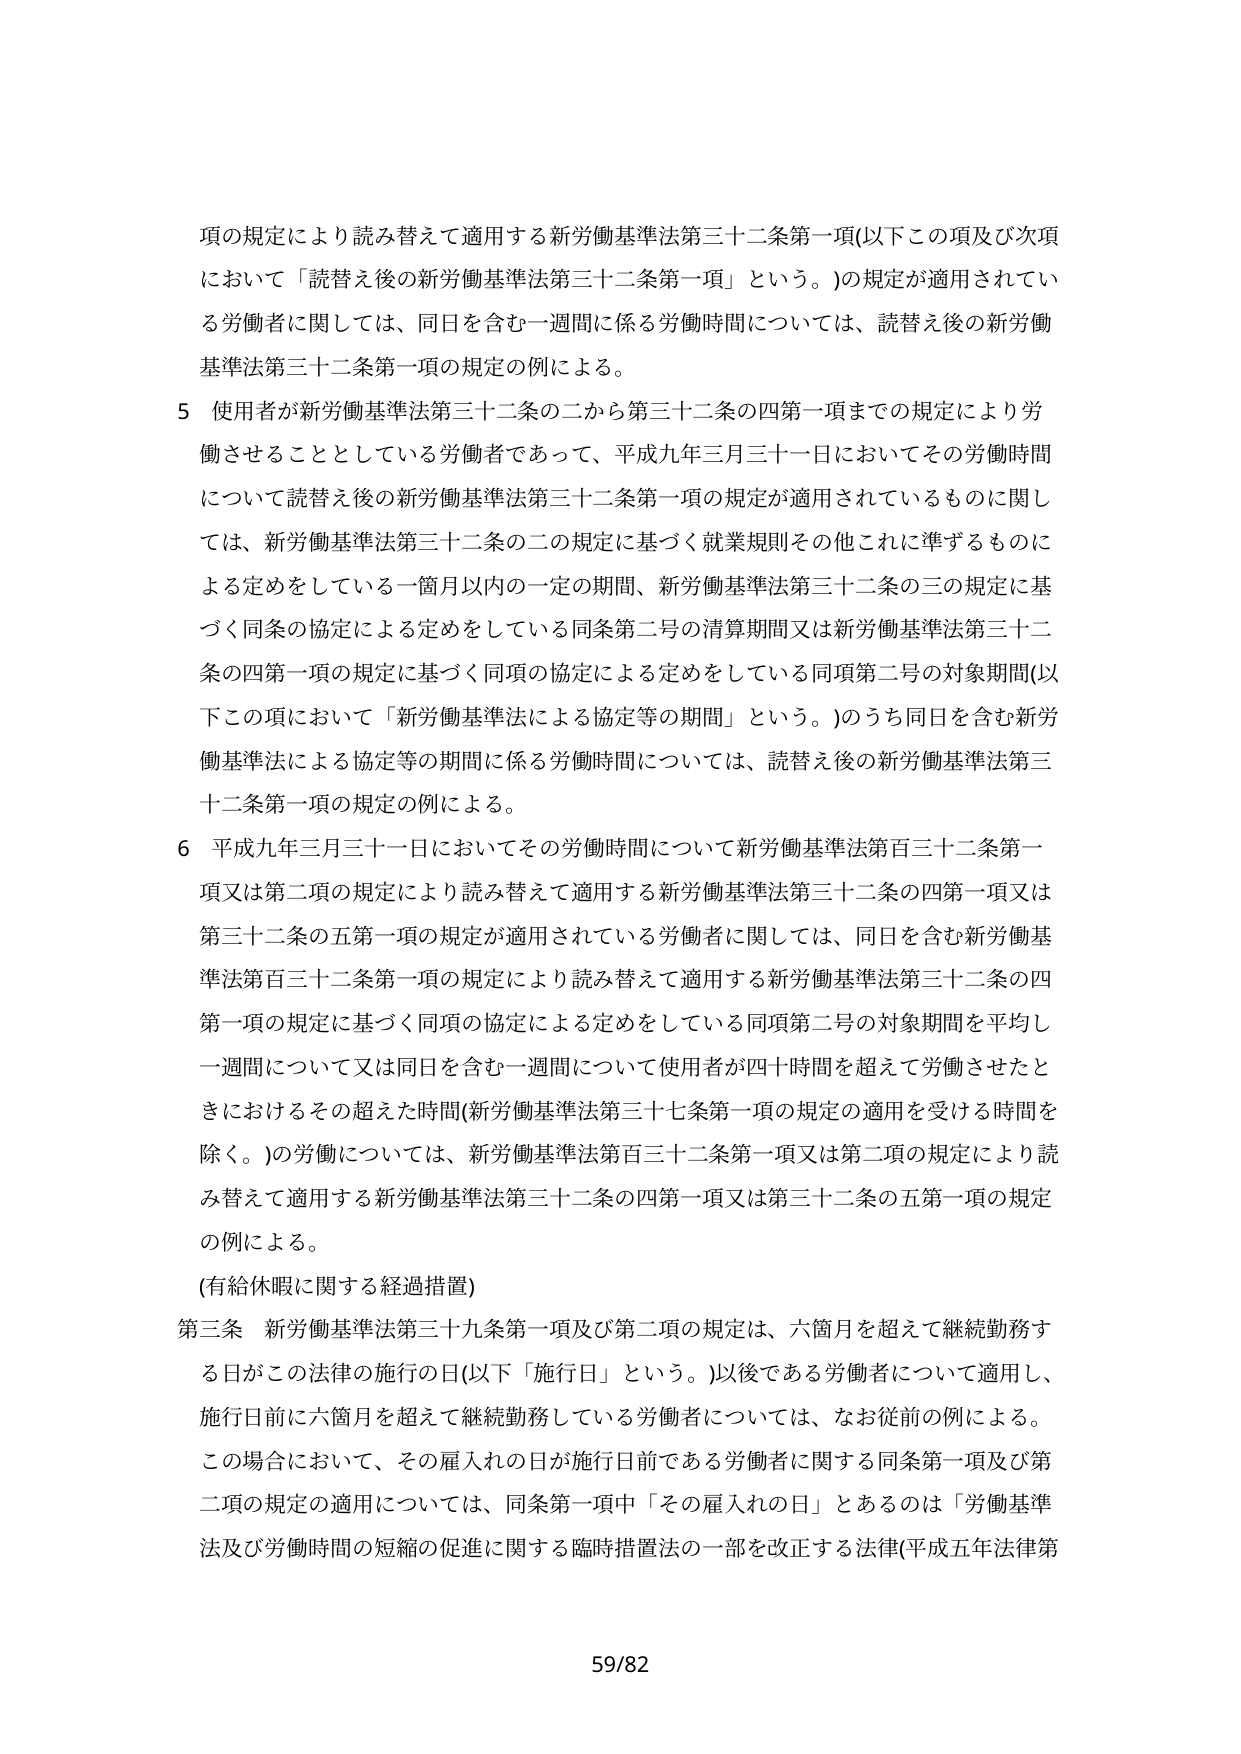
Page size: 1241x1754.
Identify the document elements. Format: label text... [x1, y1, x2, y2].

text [177, 1300, 1063, 1563]
text (有給休暇に関する経過措置) [199, 1257, 1063, 1300]
text 6 平成九年三月三十一日においてその労働時間について新労働基準法第百三十二条第一項又は第二項の規定により読み替えて適用する新労働基準法第三十二条の四第一項又は第三十二条の五第一項の規定が適用されている労働者に関しては、同日を含む新労働基準法第百三十二条第一項の規定により読み替えて適用する新労働基準法第三十二条の四第一項の規定に基づく同項の協定による定めをしている同項第二号の対象期間を平均し一週間について又は同日を含む一週間について使用者が四十時間を超えて労働させたときにおけるその超えた時間(新労働基準法第三十七条第一項の規定の適用を受ける時間を除く。)の労働については、新労働基準法第百三十二条第一項又は第二項の規定により読み替えて適用する新労働基準法第三十二条の四第一項又は第三十二条の五第一項の規定の例による。 [177, 819, 1063, 1257]
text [177, 207, 1063, 382]
text 5 使用者が新労働基準法第三十二条の二から第三十二条の四第一項までの規定により労働させることとしている労働者であって、平成九年三月三十一日においてその労働時間について読替え後の新労働基準法第三十二条第一項の規定が適用されているものに関しては、新労働基準法第三十二条の二の規定に基づく就業規則その他これに準ずるものによる定めをしている一箇月以内の一定の期間、新労働基準法第三十二条の三の規定に基づく同条の協定による定めをしている同条第二号の清算期間又は新労働基準法第三十二条の四第一項の規定に基づく同項の協定による定めをしている同項第二号の対象期間(以下この項において「新労働基準法による協定等の期間」という。)のうち同日を含む新労働基準法による協定等の期間に係る労働時間については、読替え後の新労働基準法第三十二条第一項の規定の例による。 [177, 382, 1063, 819]
